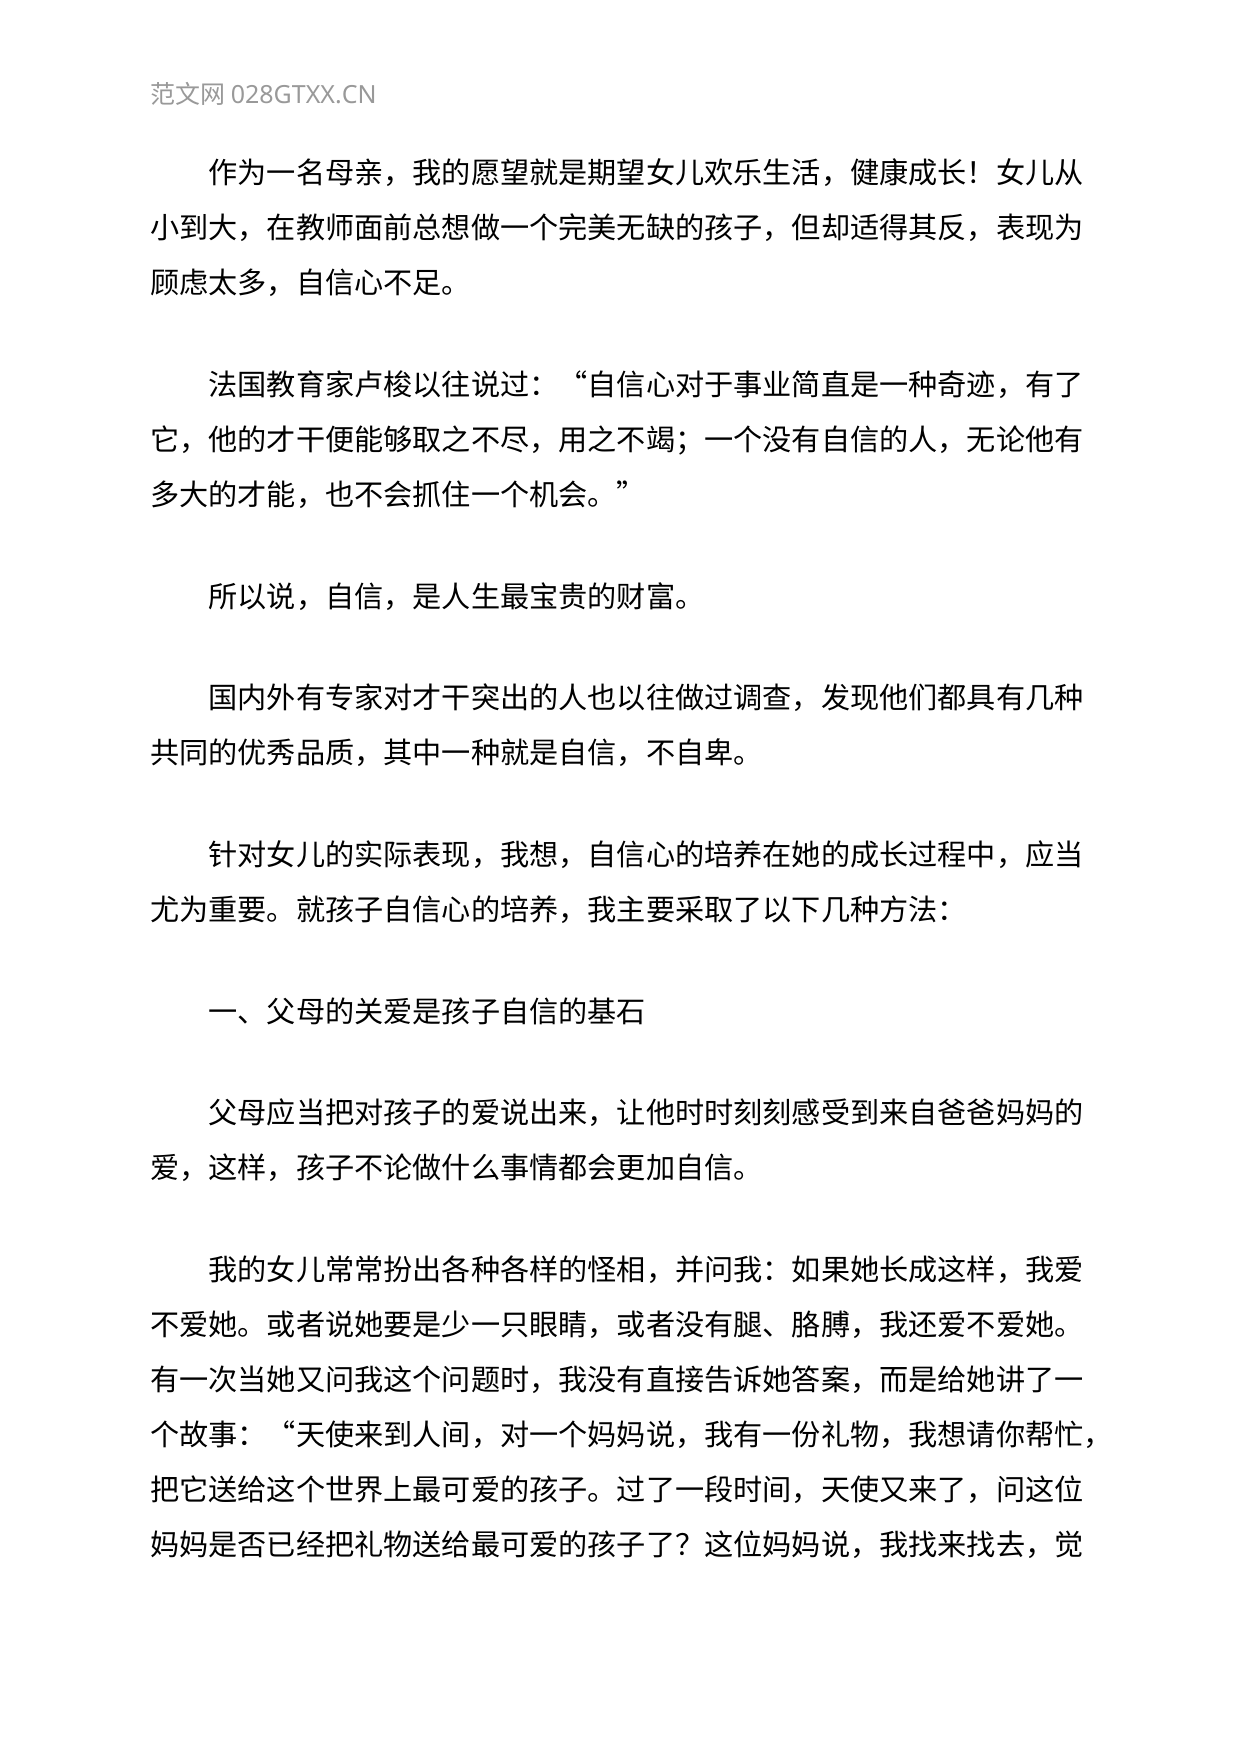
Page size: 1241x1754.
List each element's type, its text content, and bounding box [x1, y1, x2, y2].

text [150, 1247, 1090, 1563]
text 作为一名母亲，我的愿望就是期望女儿欢乐生活，健康成长！女儿从小到大，在教师面前总想做一个完美无缺的孩子，但却适得其反，表现为顾虑太多，自信心不足。 [150, 150, 1090, 302]
text 国内外有专家对才干突出的人也以往做过调查，发现他们都具有几种共同的优秀品质，其中一种就是自信，不自卑。 [150, 675, 1090, 772]
text 所以说，自信，是人生最宝贵的财富。 [150, 573, 1090, 615]
text 法国教育家卢梭以往说过：“自信心对于事业简直是一种奇迹，有了它，他的才干便能够取之不尽，用之不竭；一个没有自信的人，无论他有多大的才能，也不会抓住一个机会。” [150, 362, 1090, 514]
text 一、父母的关爱是孩子自信的基石 [150, 988, 1090, 1031]
text 针对女儿的实际表现，我想，自信心的培养在她的成长过程中，应当尤为重要。就孩子自信心的培养，我主要采取了以下几种方法： [150, 832, 1090, 929]
text 父母应当把对孩子的爱说出来，让他时时刻刻感受到来自爸爸妈妈的爱，这样，孩子不论做什么事情都会更加自信。 [150, 1090, 1090, 1187]
